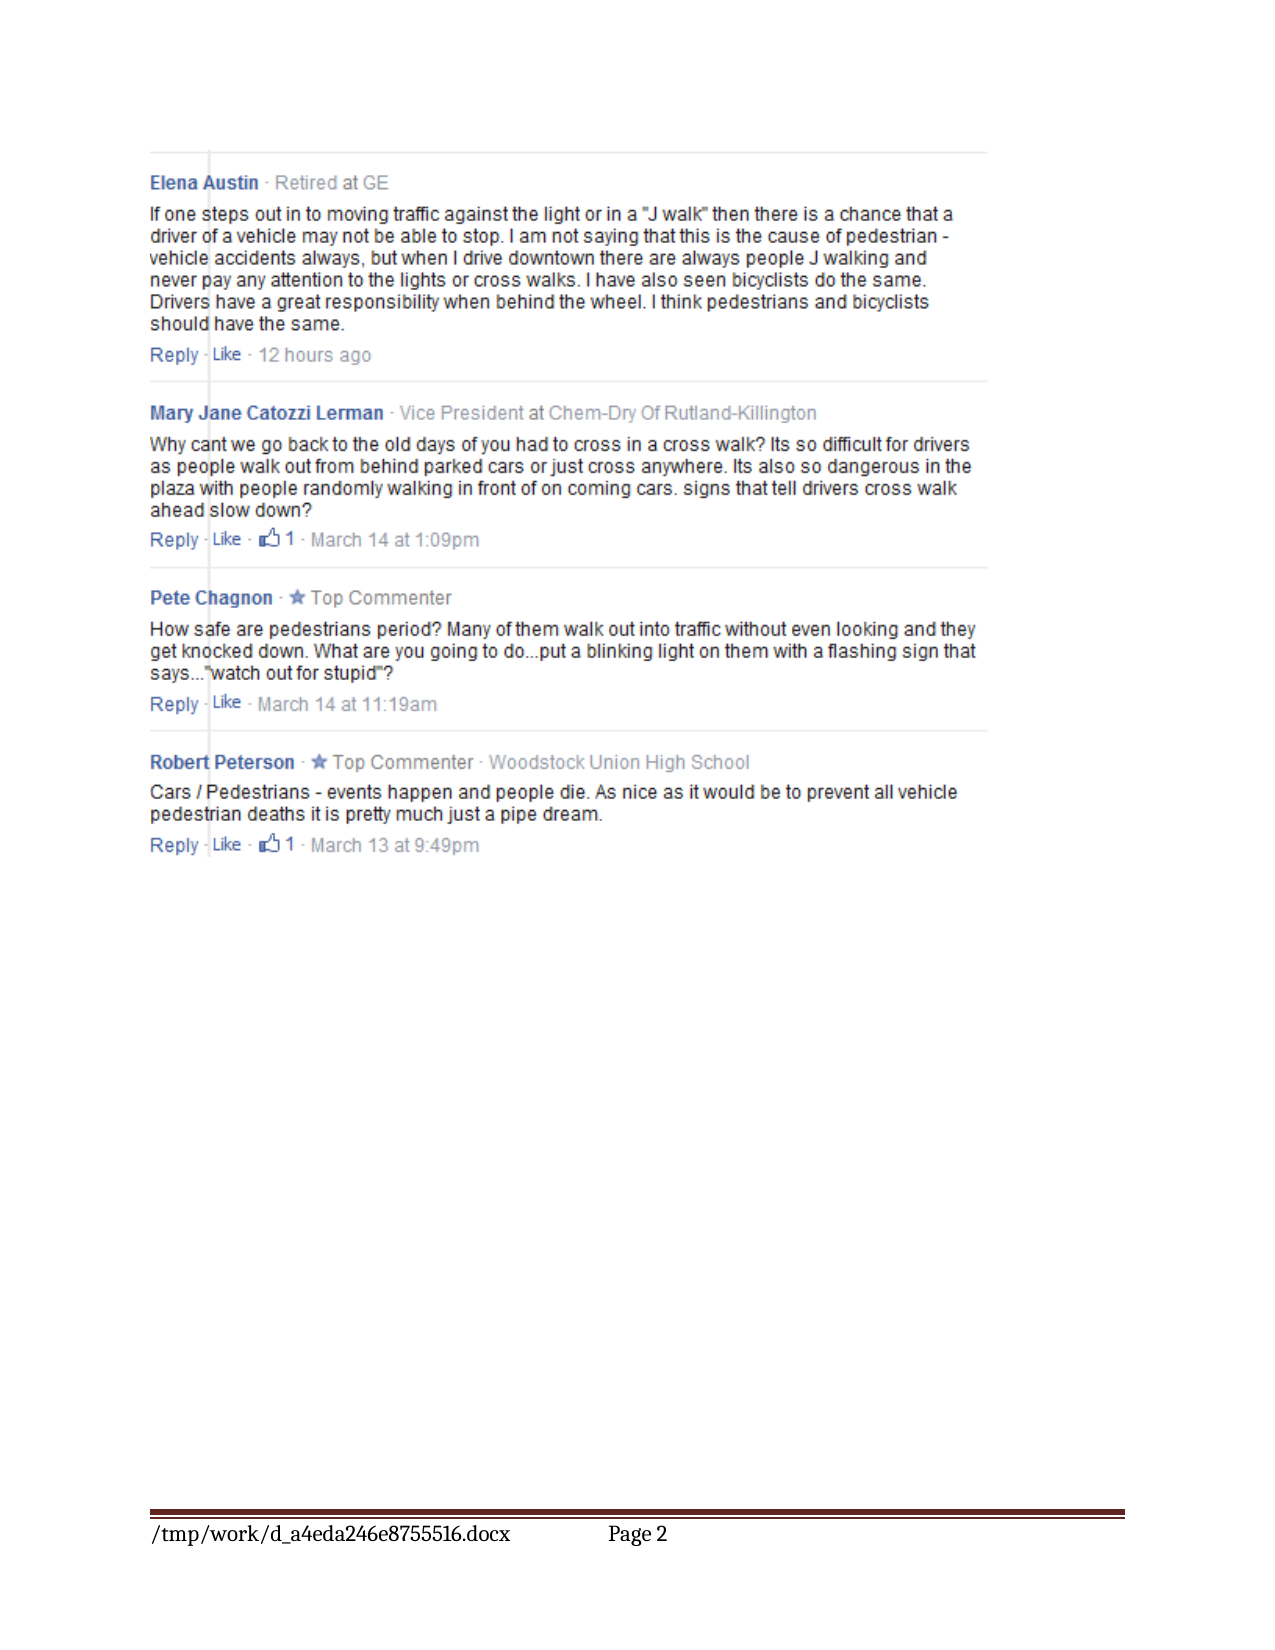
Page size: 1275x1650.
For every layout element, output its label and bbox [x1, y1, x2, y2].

picture [150, 150, 988, 857]
